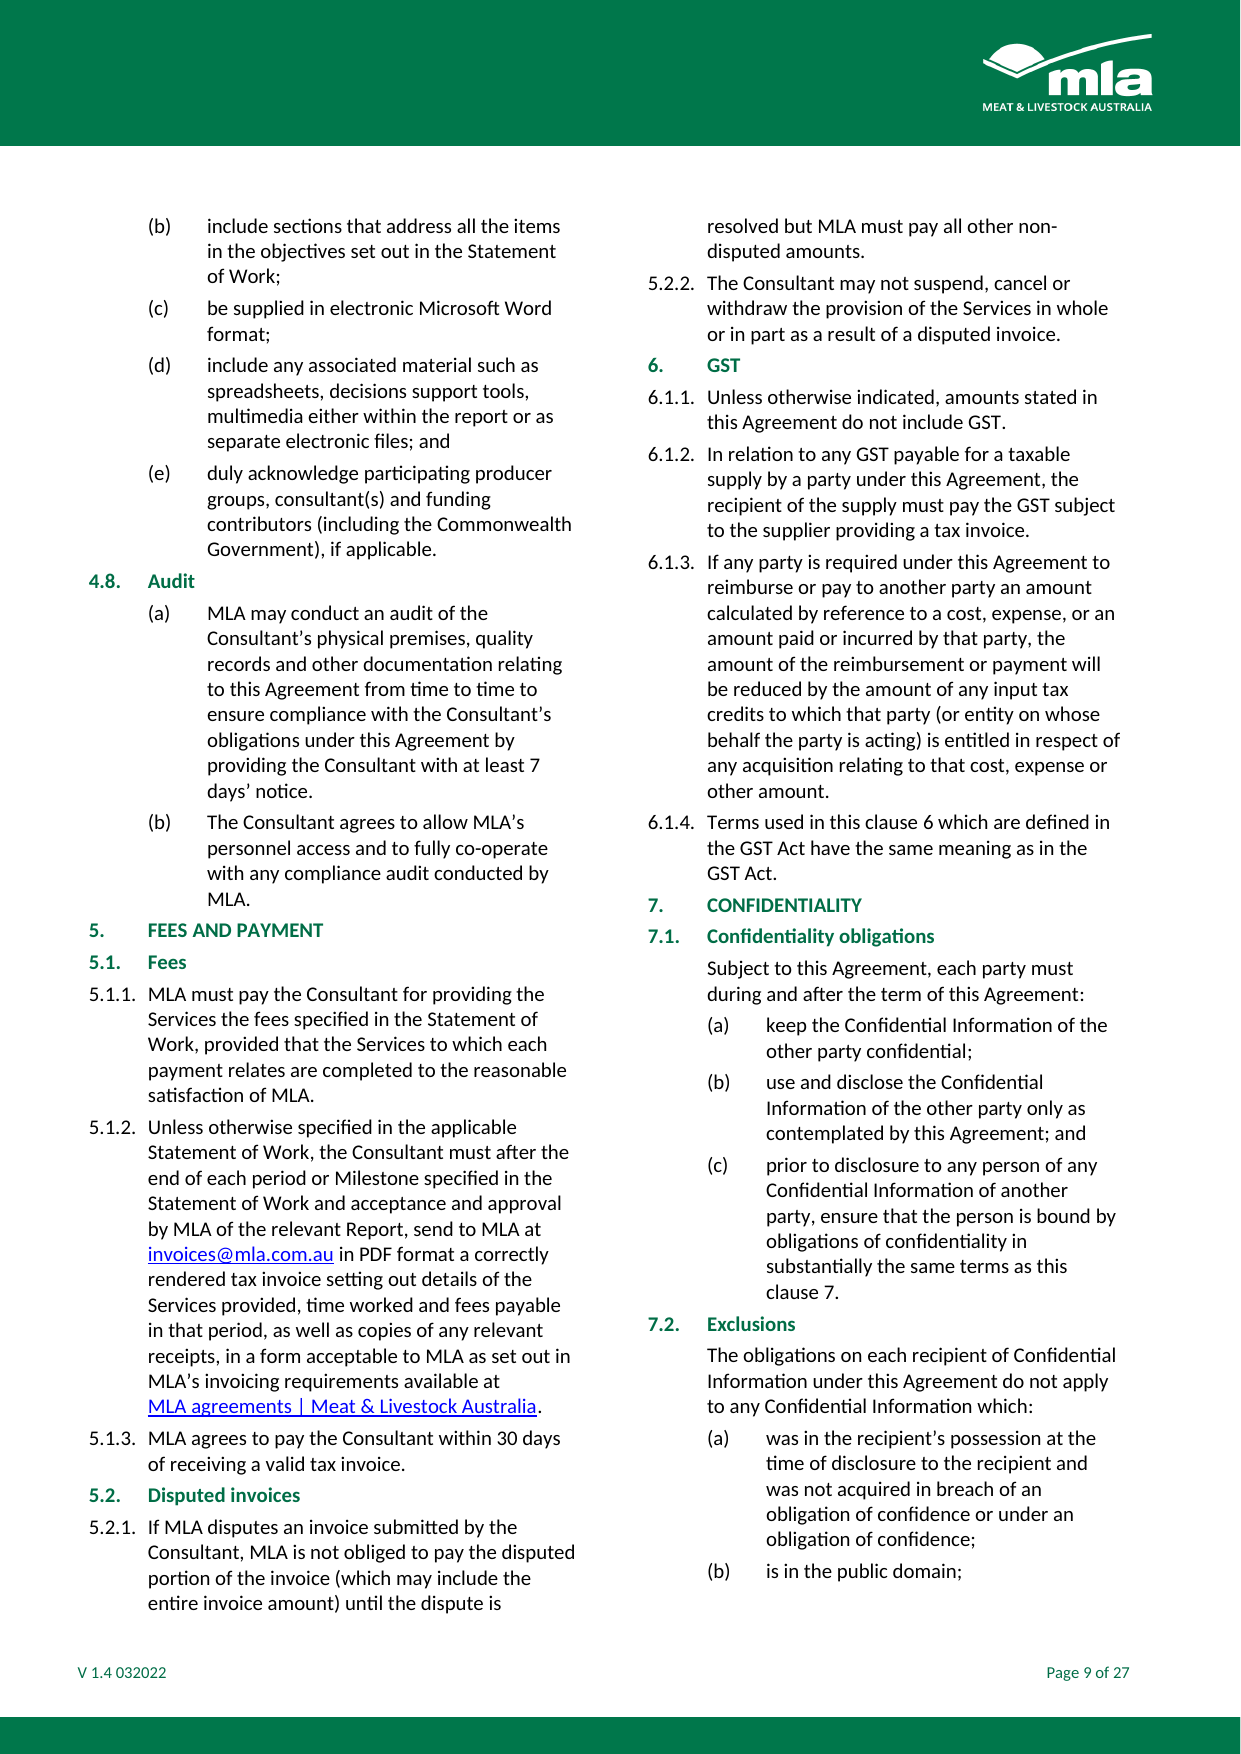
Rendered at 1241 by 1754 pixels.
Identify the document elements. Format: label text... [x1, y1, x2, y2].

list The Consultant agrees to allow MLA’s personnel access and to fully co-operate with any compliance audit conducted by MLA. [148, 809, 577, 911]
list If MLA disputes an invoice submitted by the Consultant, MLA is not obliged to pay the disputed portion of the invoice (which may include the entire invoice amount) until the dispute is resolved but MLA must pay all other non-disputed amounts. [648, 213, 1122, 264]
subtitle FEES AND PAYMENT [89, 917, 577, 943]
picture [0, 1716, 1241, 1754]
list In relation to any GST payable for a taxable supply by a party under this Agreement, the recipient of the supply must pay the GST subject to the supplier providing a tax invoice. [648, 441, 1122, 543]
list include any associated material such as spreadsheets, decisions support tools, multimedia either within the report or as separate electronic files; and [148, 352, 577, 454]
list keep the Confidential Information of the other party confidential; [707, 1012, 1122, 1063]
subtitle Exclusions [648, 1311, 1122, 1336]
list MLA may conduct an audit of the Consultant’s physical premises, quality records and other documentation relating to this Agreement from time to time to ensure compliance with the Consultant’s obligations under this Agreement by providing the Consultant with at least 7 days’ notice. [148, 600, 577, 803]
subtitle CONFIDENTIALITY [648, 892, 1122, 917]
list is in the public domain; [707, 1558, 1122, 1584]
list MLA agrees to pay the Consultant within 30 days of receiving a valid tax invoice. [89, 1425, 577, 1476]
subtitle Audit [89, 568, 577, 594]
subtitle GST [648, 352, 1122, 378]
list use and disclose the Confidential Information of the other party only as contemplated by this Agreement; and [707, 1069, 1122, 1146]
picture [0, 0, 1241, 146]
text The obligations on each recipient of Confidential Information under this Agreement do not apply to any Confidential Information which: [707, 1342, 1122, 1419]
list prior to disclosure to any person of any Confidential Information of another party, ensure that the person is bound by obligations of confidentiality in substantially the same terms as this clause 7. [707, 1152, 1122, 1304]
list The Consultant may not suspend, cancel or withdraw the provision of the Services in whole or in part as a result of a disputed invoice. [648, 270, 1122, 346]
subtitle Disputed invoices [89, 1482, 577, 1508]
list Unless otherwise specified in the applicable Statement of Work, the Consultant must after the end of each period or Milestone specified in the Statement of Work and acceptance and approval by MLA of the relevant Report, send to MLA at invoices@mla.com.au in PDF format a correctly rendered tax invoice setting out details of the Services provided, time worked and fees payable in that period, as well as copies of any relevant receipts, in a form acceptable to MLA as set out in MLA’s invoicing requirements available at MLA agreements | Meat & Livestock Australia. [89, 1114, 577, 1419]
list duly acknowledge participating producer groups, consultant(s) and funding contributors (including the Commonwealth Government), if applicable. [148, 460, 577, 562]
list Terms used in this clause 6 which are defined in the GST Act have the same meaning as in the GST Act. [648, 809, 1122, 886]
subtitle Confidentiality obligations [648, 924, 1122, 949]
list MLA must pay the Consultant for providing the Services the fees specified in the Statement of Work, provided that the Services to which each payment relates are completed to the reasonable satisfaction of MLA. [89, 981, 577, 1108]
list Unless otherwise indicated, amounts stated in this Agreement do not include GST. [648, 384, 1122, 435]
subtitle Fees [89, 949, 577, 974]
list include sections that address all the items in the objectives set out in the Statement of Work; [148, 213, 577, 289]
list be supplied in electronic Microsoft Word format; [148, 295, 577, 346]
list If MLA disputes an invoice submitted by the Consultant, MLA is not obliged to pay the disputed portion of the invoice (which may include the entire invoice amount) until the dispute is resolved but MLA must pay all other non-disputed amounts. [89, 1514, 577, 1616]
text Subject to this Agreement, each party must during and after the term of this Agreement: [707, 955, 1122, 1006]
list was in the recipient’s possession at the time of disclosure to the recipient and was not acquired in breach of an obligation of confidence or under an obligation of confidence; [707, 1425, 1122, 1552]
list If any party is required under this Agreement to reimburse or pay to another party an amount calculated by reference to a cost, expense, or an amount paid or incurred by that party, the amount of the reimbursement or payment will be reduced by the amount of any input tax credits to which that party (or entity on whose behalf the party is acting) is entitled in respect of any acquisition relating to that cost, expense or other amount. [648, 549, 1122, 803]
